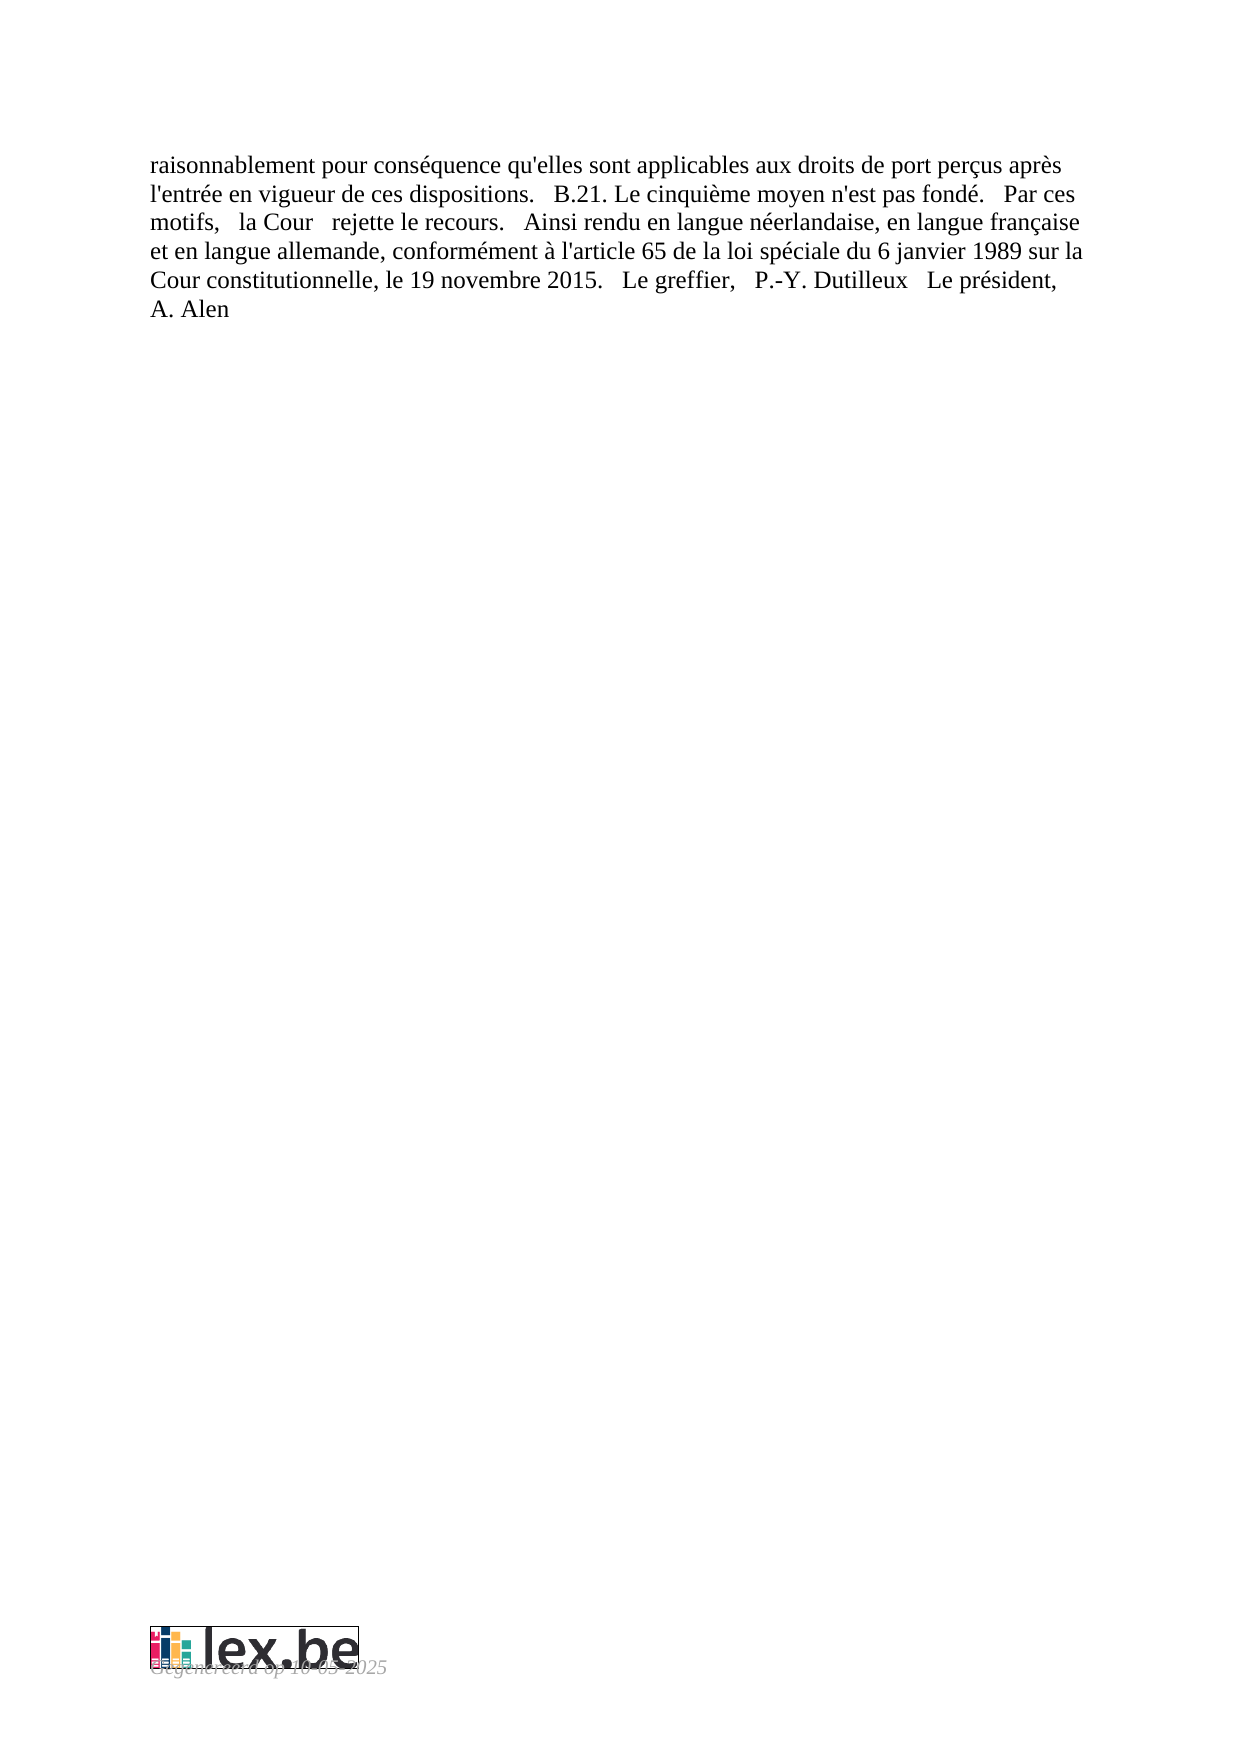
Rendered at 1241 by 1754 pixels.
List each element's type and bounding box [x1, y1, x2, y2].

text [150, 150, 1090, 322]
picture [151, 1627, 358, 1668]
